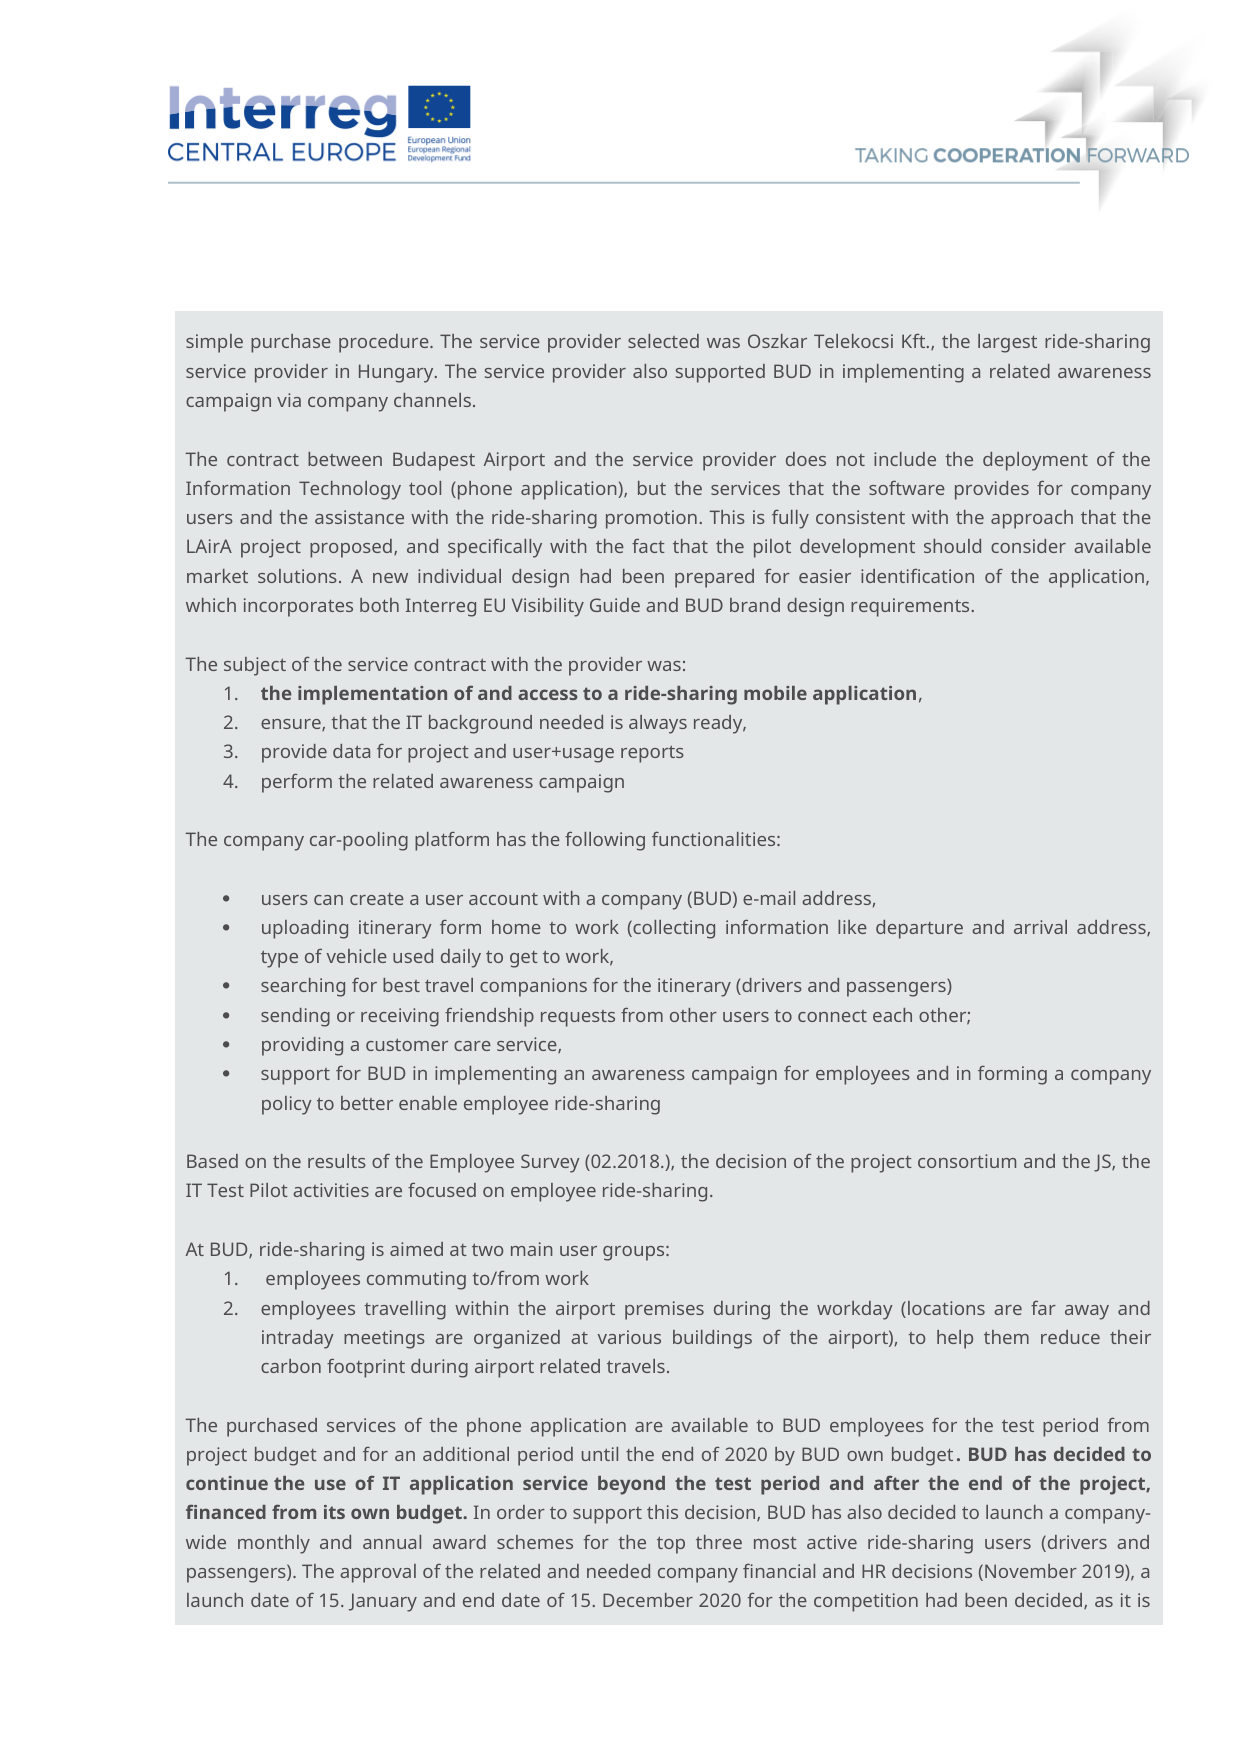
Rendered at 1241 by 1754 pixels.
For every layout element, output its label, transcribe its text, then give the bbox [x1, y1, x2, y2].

picture [106, 0, 1241, 237]
